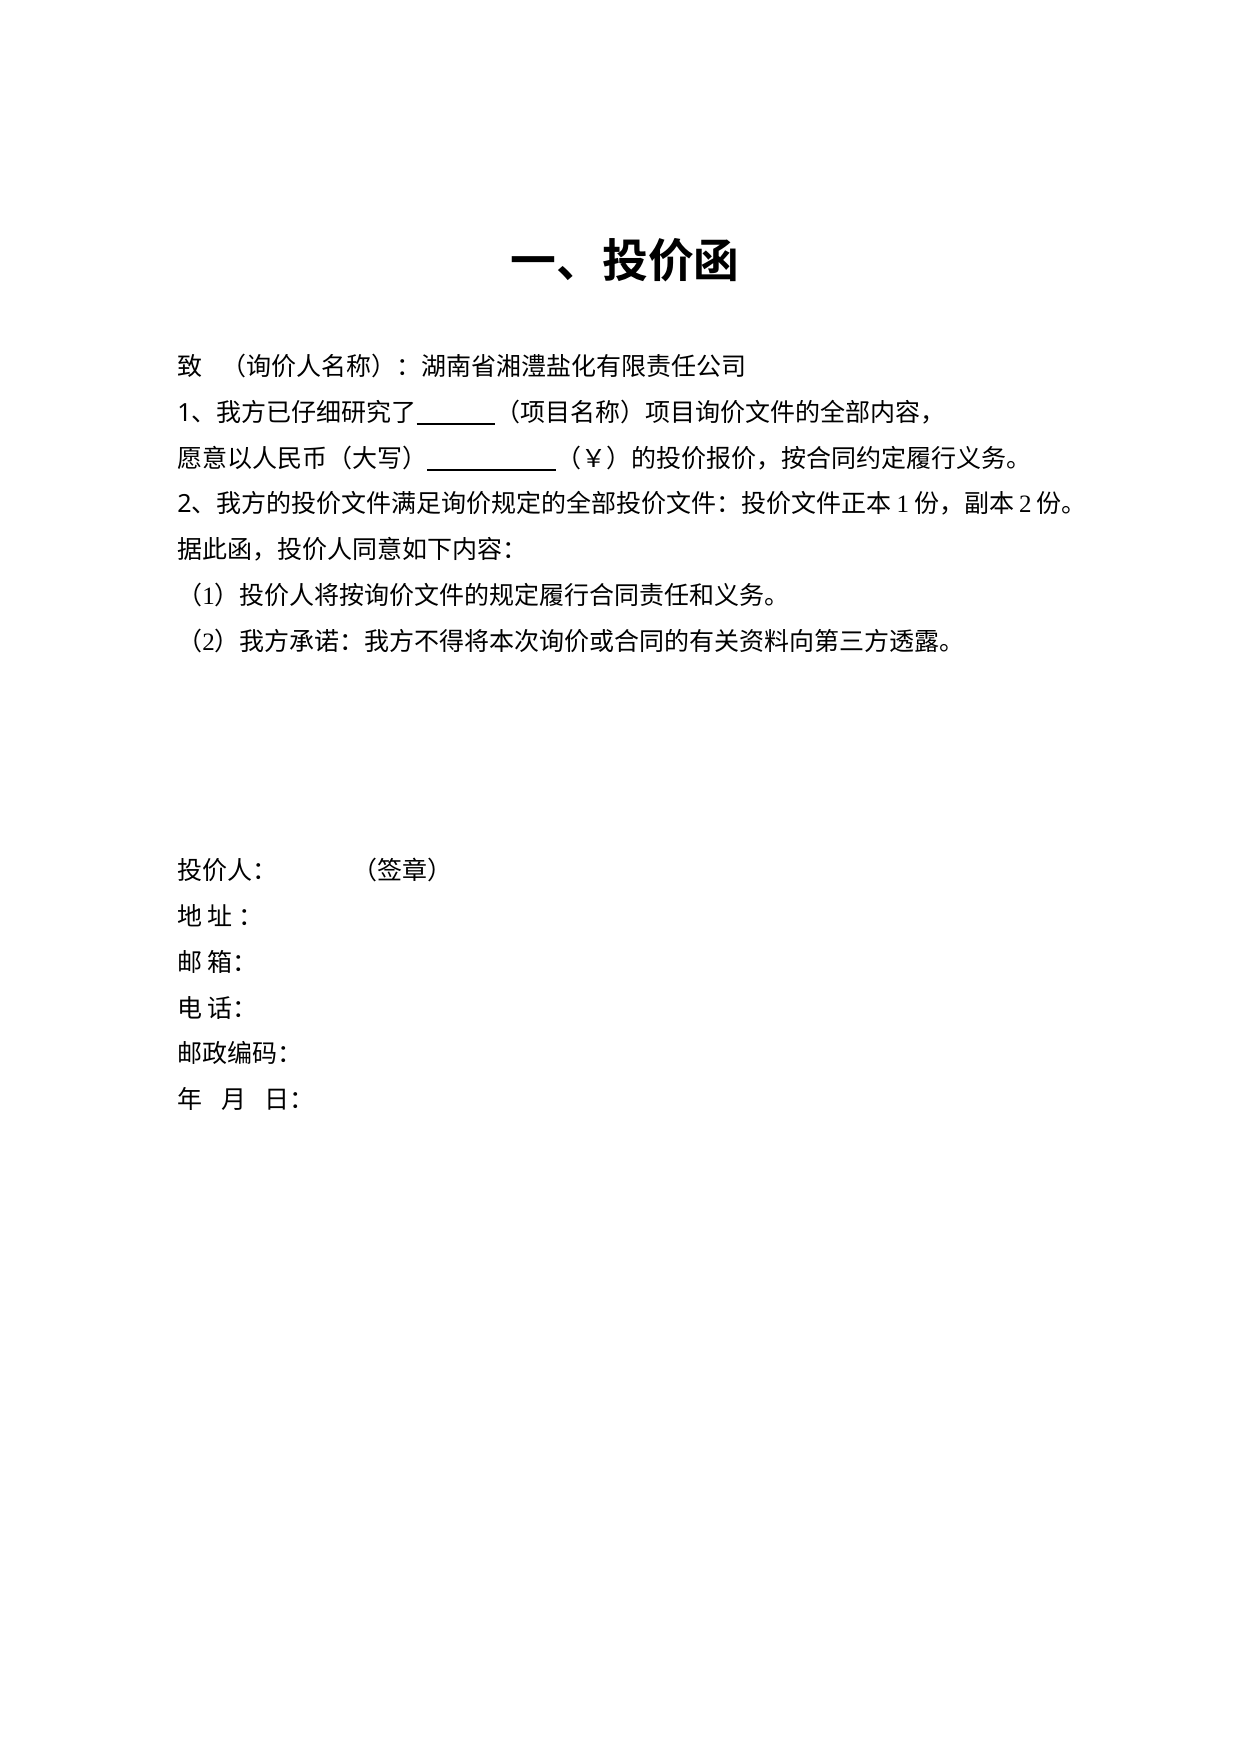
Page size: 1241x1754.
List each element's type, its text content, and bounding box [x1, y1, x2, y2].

text 据此函，投价人同意如下内容： [177, 522, 1069, 568]
text 邮政编码： [177, 1026, 1069, 1072]
text （1）投价人将按询价文件的规定履行合同责任和义务。 [177, 568, 1069, 614]
text 2、我方的投价文件满足询价规定的全部投价文件：投价文件正本1份，副本2份。 [177, 476, 1069, 522]
text 年 月 日： [177, 1072, 1069, 1118]
text 1、我方已仔细研究了 （项目名称）项目询价文件的全部内容， [177, 384, 1069, 430]
text 电 话： [177, 980, 1069, 1026]
text 愿意以人民币（大写） （￥）的投价报价，按合同约定履行义务。 [177, 430, 1069, 476]
text 投价人： （签章） [177, 843, 1069, 889]
text 地 址 ： [177, 889, 1069, 934]
text （2）我方承诺：我方不得将本次询价或合同的有关资料向第三方透露。 [177, 614, 1069, 659]
text 一、投价函 [177, 216, 1073, 293]
text 致 （询价人名称）：湖南省湘澧盐化有限责任公司 [177, 339, 1069, 384]
text 邮 箱： [177, 934, 1069, 980]
